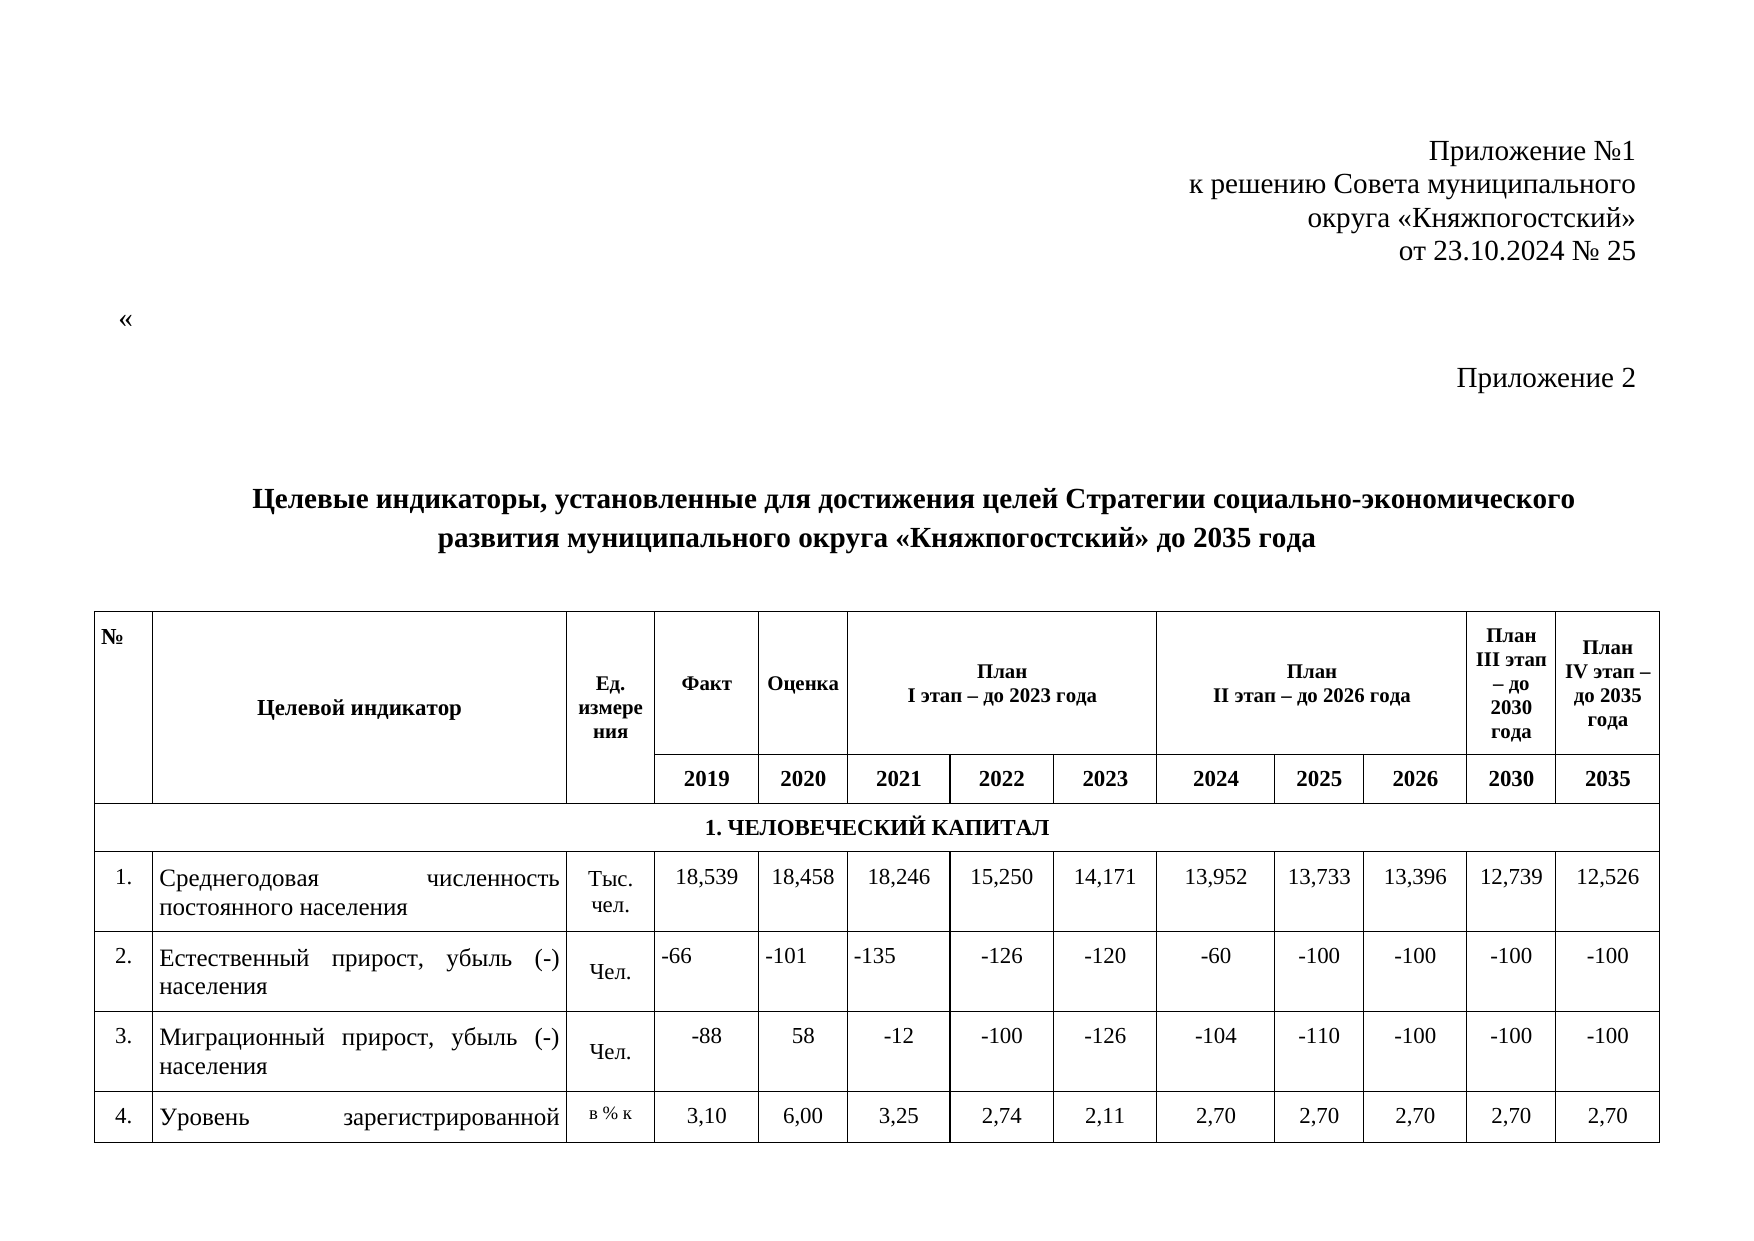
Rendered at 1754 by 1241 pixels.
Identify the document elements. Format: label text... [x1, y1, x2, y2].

table_cell Тыс. чел. [567, 852, 654, 931]
table_header План III этап – до 2030 года [1467, 612, 1555, 754]
table_cell -100 [1364, 1012, 1466, 1091]
text Приложение №1 [118, 133, 1636, 166]
table_cell 2,70 [1157, 1092, 1274, 1142]
table_cell -126 [1054, 1012, 1156, 1091]
table_cell 2,70 [1556, 1092, 1659, 1142]
table_cell 58 [759, 1012, 847, 1091]
table_cell 2,70 [1364, 1092, 1466, 1142]
table_cell 12,739 [1467, 852, 1555, 931]
text « [118, 301, 1636, 334]
table_header Оценка [759, 612, 847, 754]
table_cell Чел. [567, 1012, 654, 1091]
table_cell 14,171 [1054, 852, 1156, 931]
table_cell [567, 1092, 654, 1142]
table_cell 6,00 [759, 1092, 847, 1142]
table_cell Естественный прирост, убыль (-) населения [153, 932, 566, 1011]
table_header План I этап – до 2023 года [848, 612, 1156, 754]
table_header План II этап – до 2026 года [1157, 612, 1466, 754]
table_header Ед. измерения [567, 612, 654, 802]
table_cell -100 [1467, 932, 1555, 1011]
table_cell 2019 [655, 755, 758, 802]
table_cell -100 [1556, 1012, 1659, 1091]
table_cell 2,70 [1275, 1092, 1363, 1142]
table_cell 2024 [1157, 755, 1274, 802]
table_cell 2020 [759, 755, 847, 802]
table_cell 2,74 [951, 1092, 1053, 1142]
table_header № [95, 612, 152, 802]
table_cell 2023 [1054, 755, 1156, 802]
table_cell -110 [1275, 1012, 1363, 1091]
table_cell -100 [1556, 932, 1659, 1011]
table_cell 13,396 [1364, 852, 1466, 931]
table_cell Чел. [567, 932, 654, 1011]
table_cell -100 [1364, 932, 1466, 1011]
table_cell 18,246 [848, 852, 949, 931]
table_cell 2022 [951, 755, 1053, 802]
text округа «Княжпогостский» [118, 200, 1636, 233]
table_cell -126 [951, 932, 1053, 1011]
table_cell -100 [1467, 1012, 1555, 1091]
text от 23.10.2024 № 25 [118, 233, 1636, 267]
table_cell 1. ЧЕЛОВЕЧЕСКИЙ КАПИТАЛ [95, 804, 1659, 851]
table_cell 3. [95, 1012, 152, 1091]
table_cell -135 [848, 932, 949, 1011]
table_cell 2035 [1556, 755, 1659, 802]
table_cell 18,539 [655, 852, 758, 931]
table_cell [153, 1092, 566, 1142]
table_cell 2030 [1467, 755, 1555, 802]
table_cell 2,70 [1467, 1092, 1555, 1142]
table_cell -120 [1054, 932, 1156, 1011]
table_cell 2,11 [1054, 1092, 1156, 1142]
table_header План IV этап – до 2035 года [1556, 612, 1659, 754]
text Приложение 2 [118, 360, 1636, 393]
table_cell 18,458 [759, 852, 847, 931]
table_header Целевой индикатор [153, 612, 566, 802]
table_cell 4. [95, 1092, 152, 1142]
table_cell 13,952 [1157, 852, 1274, 931]
table_cell 12,526 [1556, 852, 1659, 931]
table_cell 15,250 [951, 852, 1053, 931]
table_cell 13,733 [1275, 852, 1363, 931]
table_cell -104 [1157, 1012, 1274, 1091]
table_cell -88 [655, 1012, 758, 1091]
table_cell 3,25 [848, 1092, 949, 1142]
table_cell 1. [95, 852, 152, 931]
table_cell -12 [848, 1012, 949, 1091]
table_cell -101 [759, 932, 847, 1011]
table_cell -60 [1157, 932, 1274, 1011]
subtitle Целевые индикаторы, установленные для достижения целей Стратегии социально-экономического развития муниципального округа «Княжпогостский» до 2035 года [118, 481, 1636, 553]
table_cell Среднегодовая численность постоянного населения [153, 852, 566, 931]
text к решению Совета муниципального [118, 166, 1636, 200]
table_cell -100 [1275, 932, 1363, 1011]
table_cell 2025 [1275, 755, 1363, 802]
table_cell -66 [655, 932, 758, 1011]
table_cell 2021 [848, 755, 949, 802]
table_header Факт [655, 612, 758, 754]
table_cell 2026 [1364, 755, 1466, 802]
table_cell 2. [95, 932, 152, 1011]
table_cell -100 [951, 1012, 1053, 1091]
table_cell Миграционный прирост, убыль (-) населения [153, 1012, 566, 1091]
table_cell 3,10 [655, 1092, 758, 1142]
